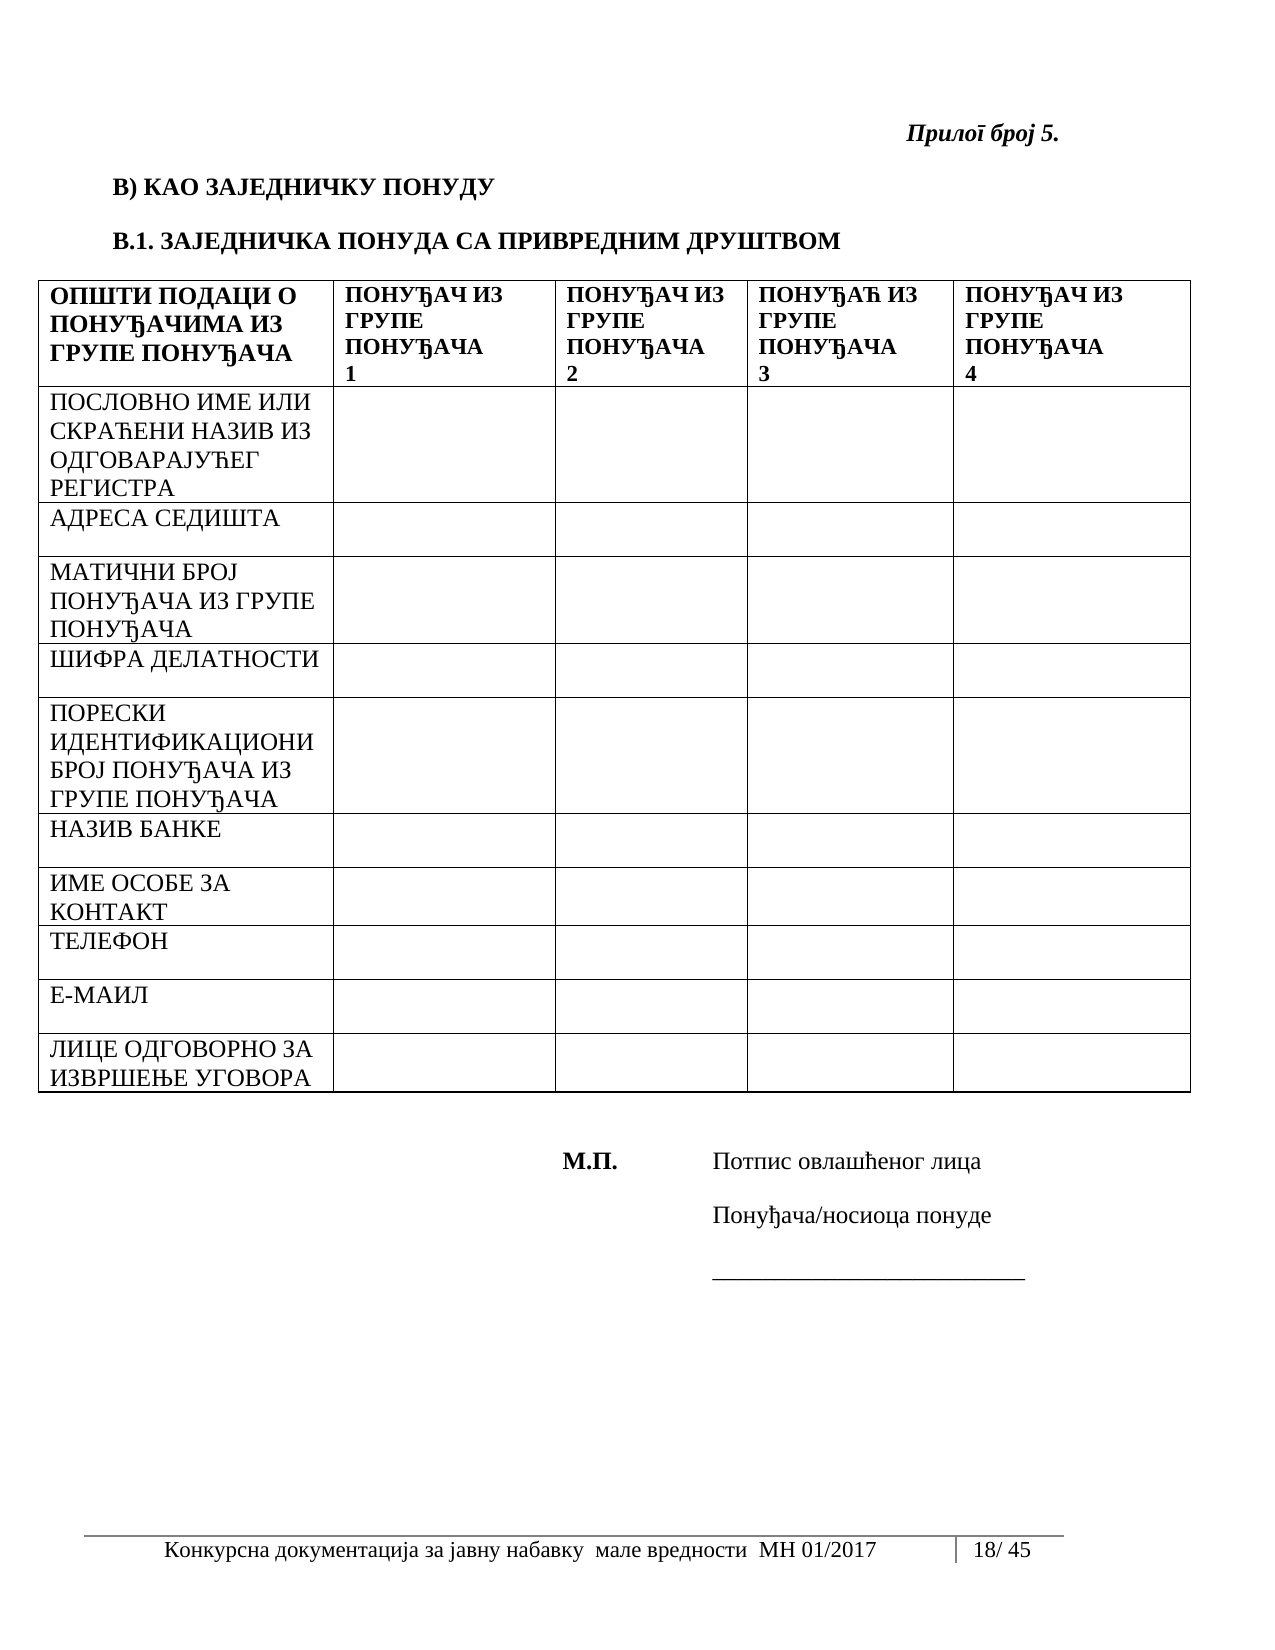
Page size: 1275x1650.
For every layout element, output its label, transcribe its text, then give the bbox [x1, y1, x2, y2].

table_cell ШИФРА ДЕЛАТНОСТИ [39, 644, 333, 697]
text Прилог број 5. [776, 118, 1163, 147]
table_cell [334, 868, 555, 925]
table_cell [954, 1034, 1190, 1091]
table_cell МАТИЧНИ БРОЈ ПОНУЂАЧА ИЗ ГРУПЕ ПОНУЂАЧА [39, 557, 333, 643]
table_header ПОНУЂАЧ ИЗ ГРУПЕ ПОНУЂАЧА 2 [556, 281, 747, 386]
table_cell [334, 980, 555, 1033]
table_cell [556, 557, 747, 643]
table_cell [556, 503, 747, 556]
table_cell ТЕЛЕФОН [39, 926, 333, 979]
table_cell ПОРЕСКИ ИДЕНТИФИКАЦИОНИ БРОЈ ПОНУЂАЧА ИЗ ГРУПЕ ПОНУЂАЧА [39, 698, 333, 813]
table_header ОПШТИ ПОДАЦИ О ПОНУЂАЧИМА ИЗ ГРУПЕ ПОНУЂАЧА [39, 281, 333, 386]
table_cell [748, 698, 953, 813]
table_cell [334, 698, 555, 813]
table_cell [556, 926, 747, 979]
table_cell [556, 698, 747, 813]
table_cell [748, 644, 953, 697]
table_cell [334, 814, 555, 867]
table_cell [556, 868, 747, 925]
table_cell АДРЕСА СЕДИШТА [39, 503, 333, 556]
table_header ПОНУЂАЧ ИЗ ГРУПЕ ПОНУЂАЧА 1 [334, 281, 555, 386]
table_cell [748, 814, 953, 867]
text В) КАО ЗАЈЕДНИЧКУ ПОНУДУ [112, 172, 1163, 201]
table_cell [748, 926, 953, 979]
table_cell [748, 1034, 953, 1091]
table_cell [556, 814, 747, 867]
table_cell [954, 980, 1190, 1033]
table_cell [954, 644, 1190, 697]
text Понуђача/носиоца понуде [112, 1200, 1163, 1229]
table_cell [748, 557, 953, 643]
table_cell [954, 814, 1190, 867]
table_cell [556, 980, 747, 1033]
table_cell [334, 557, 555, 643]
table_cell [954, 868, 1190, 925]
table_cell [556, 387, 747, 502]
table_cell [748, 503, 953, 556]
text _________________________ [112, 1254, 1163, 1283]
table_header ПОНУЂАЋ ИЗ ГРУПЕ ПОНУЂАЧА 3 [748, 281, 953, 386]
table_cell [334, 387, 555, 502]
table_cell [748, 980, 953, 1033]
table_cell [954, 557, 1190, 643]
table_cell [334, 503, 555, 556]
table_cell [556, 644, 747, 697]
table_cell [954, 387, 1190, 502]
table_cell ПОСЛОВНО ИМЕ ИЛИ СКРАЋЕНИ НАЗИВ ИЗ ОДГОВАРАЈУЋЕГ РЕГИСТРА [39, 387, 333, 502]
table_cell [954, 926, 1190, 979]
table_cell [334, 1034, 555, 1091]
table_header ПОНУЂАЧ ИЗ ГРУПЕ ПОНУЂАЧА 4 [954, 281, 1190, 386]
text М.П. Потпис овлашћеног лица [112, 1146, 1163, 1175]
table_cell [334, 926, 555, 979]
table_cell [954, 503, 1190, 556]
table_cell [556, 1034, 747, 1091]
table_cell ИМЕ ОСОБЕ ЗА КОНТАКТ [39, 868, 333, 925]
table_cell [748, 868, 953, 925]
table_cell [954, 698, 1190, 813]
table_cell Е-МАИЛ [39, 980, 333, 1033]
table_cell ЛИЦЕ ОДГОВОРНО ЗА ИЗВРШЕЊЕ УГОВОРА [39, 1034, 333, 1091]
table_cell [334, 644, 555, 697]
table_cell НАЗИВ БАНКЕ [39, 814, 333, 867]
text В.1. ЗАЈЕДНИЧКА ПОНУДА СА ПРИВРЕДНИМ ДРУШТВОМ [112, 226, 1163, 254]
table_cell [748, 387, 953, 502]
